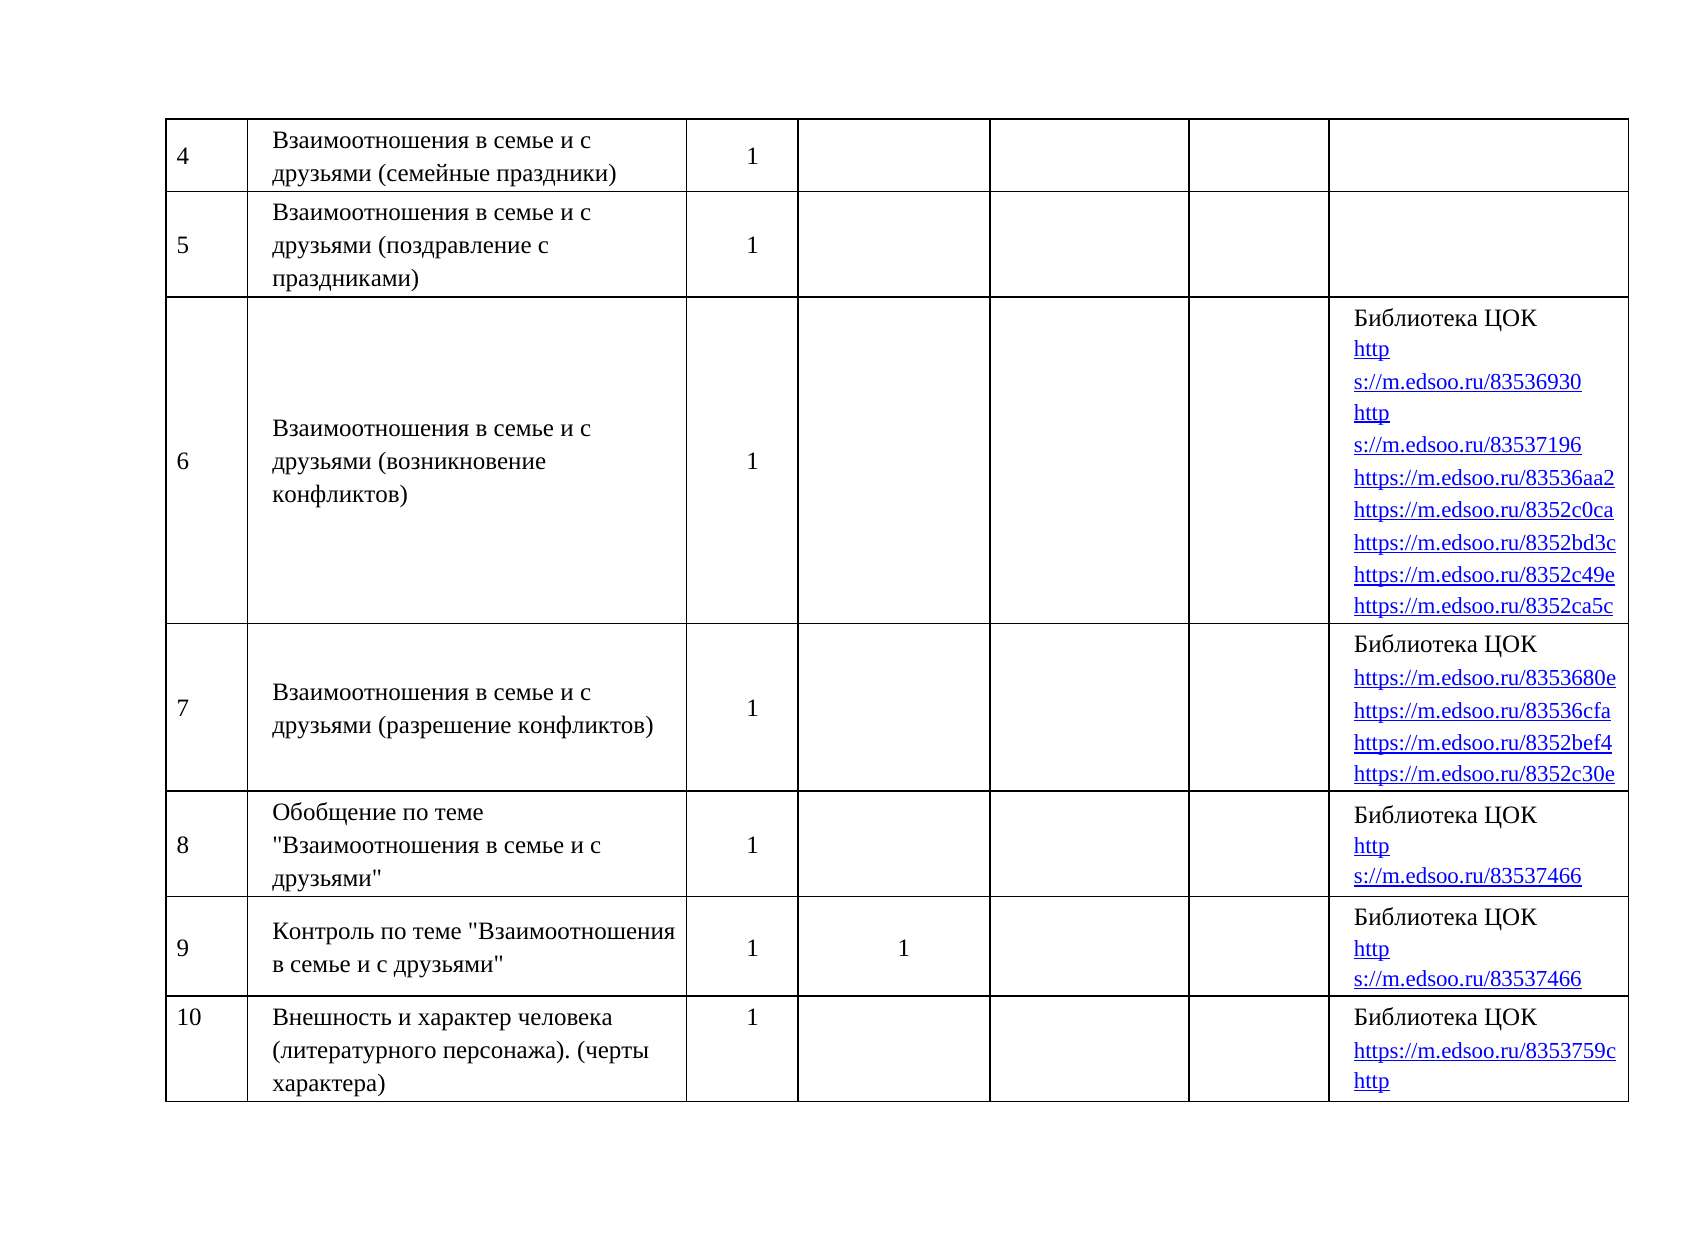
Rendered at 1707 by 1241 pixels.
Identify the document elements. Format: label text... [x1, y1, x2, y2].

table_cell Контроль по теме "Взаимоотношения в семье и с друзьями" [248, 897, 686, 995]
table_cell 5 [167, 192, 247, 296]
table_cell 1 [687, 120, 797, 191]
table_cell 6 [167, 298, 247, 622]
table_cell 1 [687, 792, 797, 896]
table_cell [991, 298, 1188, 622]
table_cell [799, 298, 989, 622]
table_cell 1 [687, 897, 797, 995]
table_cell [1190, 120, 1328, 191]
table_cell [991, 792, 1188, 896]
table_cell [991, 897, 1188, 995]
table_cell Взаимоотношения в семье и с друзьями (поздравление с праздниками) [248, 192, 686, 296]
table_cell 4 [167, 120, 247, 191]
table_cell [1190, 298, 1328, 622]
table_cell 8 [167, 792, 247, 896]
table_cell 1 [799, 897, 989, 995]
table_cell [1330, 997, 1628, 1101]
table_cell Библиотека ЦОК https://m.edsoo.ru/83537466 [1330, 792, 1628, 896]
table_cell 10 [167, 997, 247, 1101]
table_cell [248, 997, 686, 1101]
table_cell [1190, 624, 1328, 790]
table_cell Взаимоотношения в семье и с друзьями (семейные праздники) [248, 120, 686, 191]
table_cell [1330, 192, 1628, 296]
table_cell [991, 192, 1188, 296]
table_cell 1 [687, 192, 797, 296]
table_cell [799, 192, 989, 296]
table_cell [799, 792, 989, 896]
table_cell 7 [167, 624, 247, 790]
table_cell [1190, 192, 1328, 296]
table_cell Библиотека ЦОК https://m.edsoo.ru/8353680e https://m.edsoo.ru/83536cfa https://m.edsoo.ru/8352bef4 https://m.edsoo.ru/8352c30e [1330, 624, 1628, 790]
table_cell [1190, 897, 1328, 995]
table_cell [991, 624, 1188, 790]
table_cell [799, 997, 989, 1101]
table_cell 1 [687, 624, 797, 790]
table_cell [991, 120, 1188, 191]
table_cell 1 [687, 997, 797, 1101]
table_cell [799, 624, 989, 790]
table_cell [1190, 997, 1328, 1101]
table_cell 9 [167, 897, 247, 995]
table_cell [991, 997, 1188, 1101]
table_cell Взаимоотношения в семье и с друзьями (разрешение конфликтов) [248, 624, 686, 790]
table_cell Обобщение по теме "Взаимоотношения в семье и с друзьями" [248, 792, 686, 896]
table_cell Библиотека ЦОК https://m.edsoo.ru/83537466 [1330, 897, 1628, 995]
table_cell [1190, 792, 1328, 896]
table_cell Библиотека ЦОК https://m.edsoo.ru/83536930 https://m.edsoo.ru/83537196 https://m.edsoo.ru/83536aa2 https://m.edsoo.ru/8352c0ca https://m.edsoo.ru/8352bd3c https://m.edsoo.ru/8352c49e https://m.edsoo.ru/8352ca5c [1330, 298, 1628, 622]
table_cell Взаимоотношения в семье и с друзьями (возникновение конфликтов) [248, 298, 686, 622]
table_cell [1330, 120, 1628, 191]
table_cell 1 [687, 298, 797, 622]
table_cell [799, 120, 989, 191]
